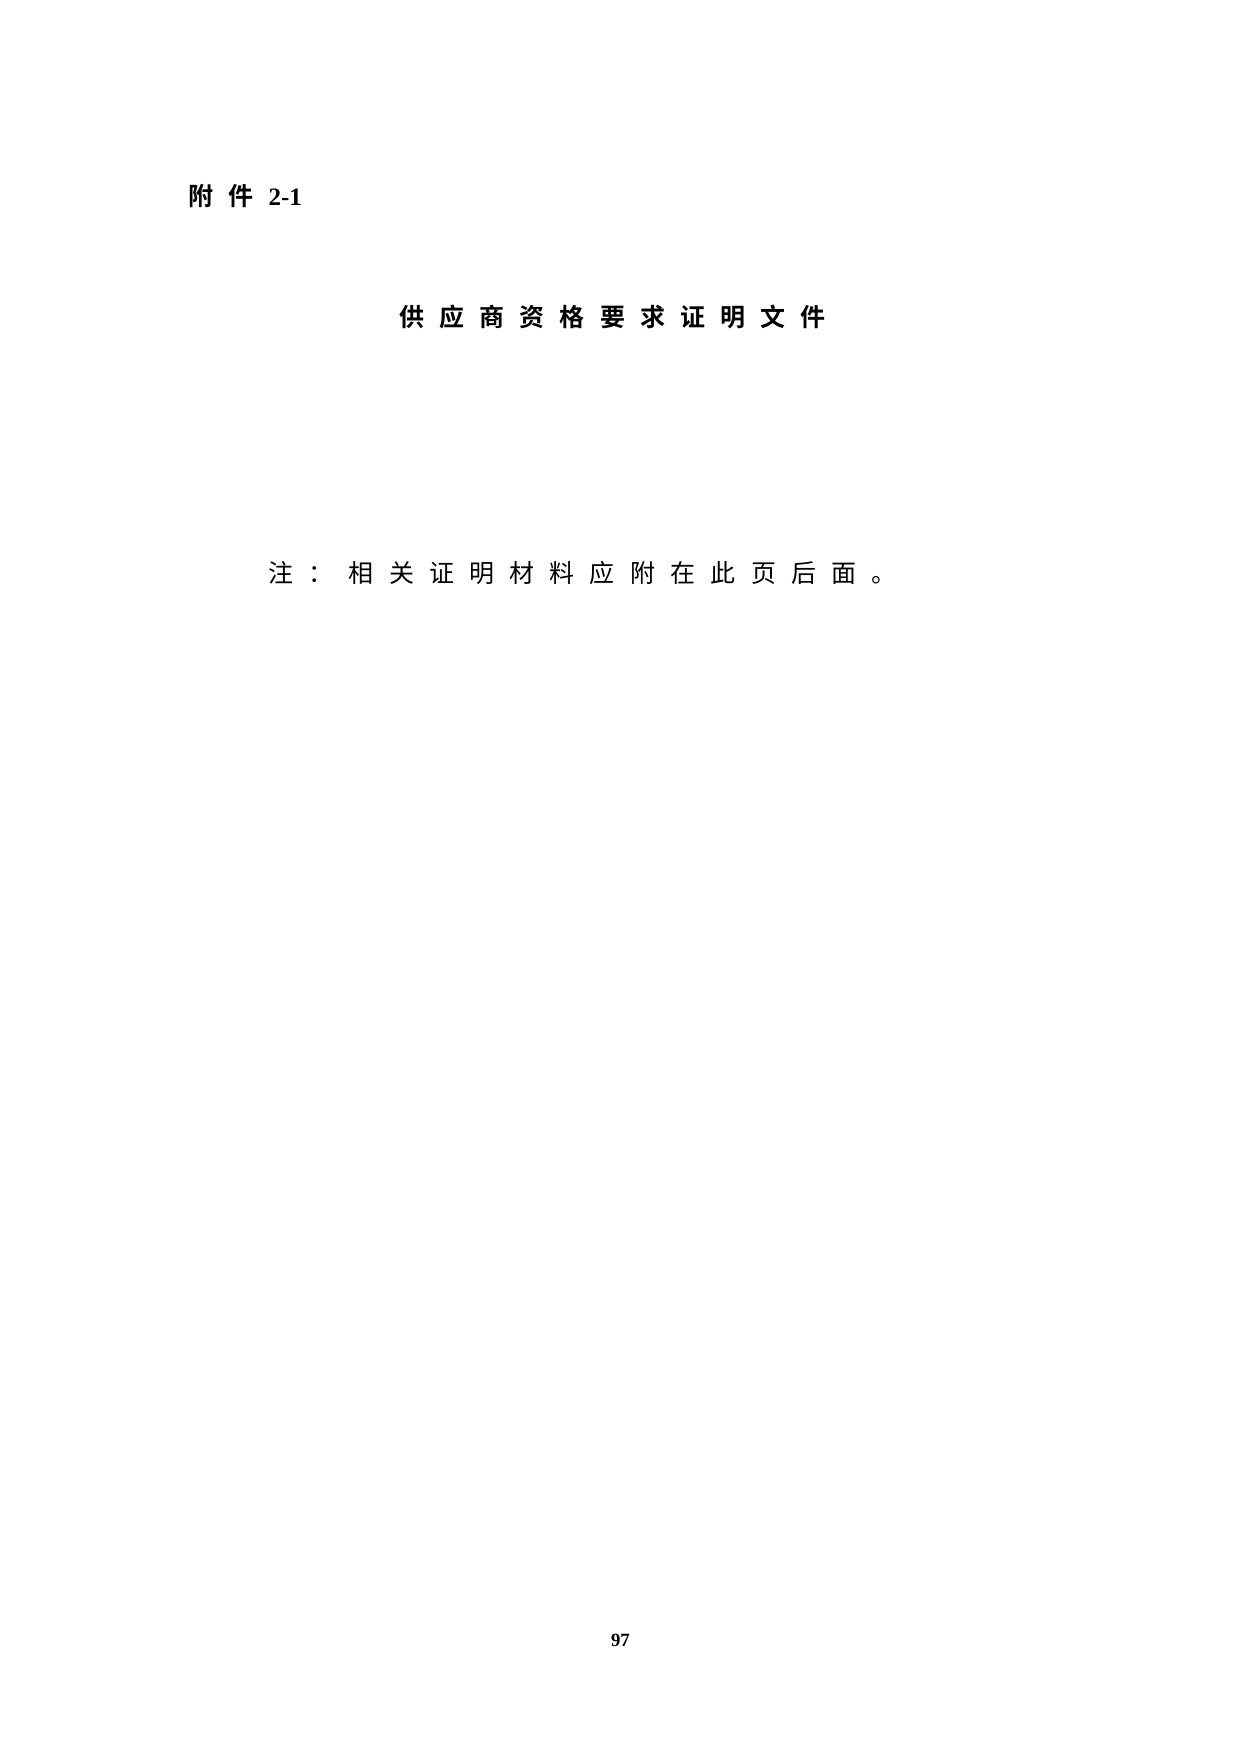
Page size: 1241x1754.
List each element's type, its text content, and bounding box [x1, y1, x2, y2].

text 附件2-1 [188, 164, 1052, 224]
text 注：相关证明材料应附在此页后面。 [188, 542, 1052, 601]
text 供应商资格要求证明文件 [188, 286, 1052, 345]
